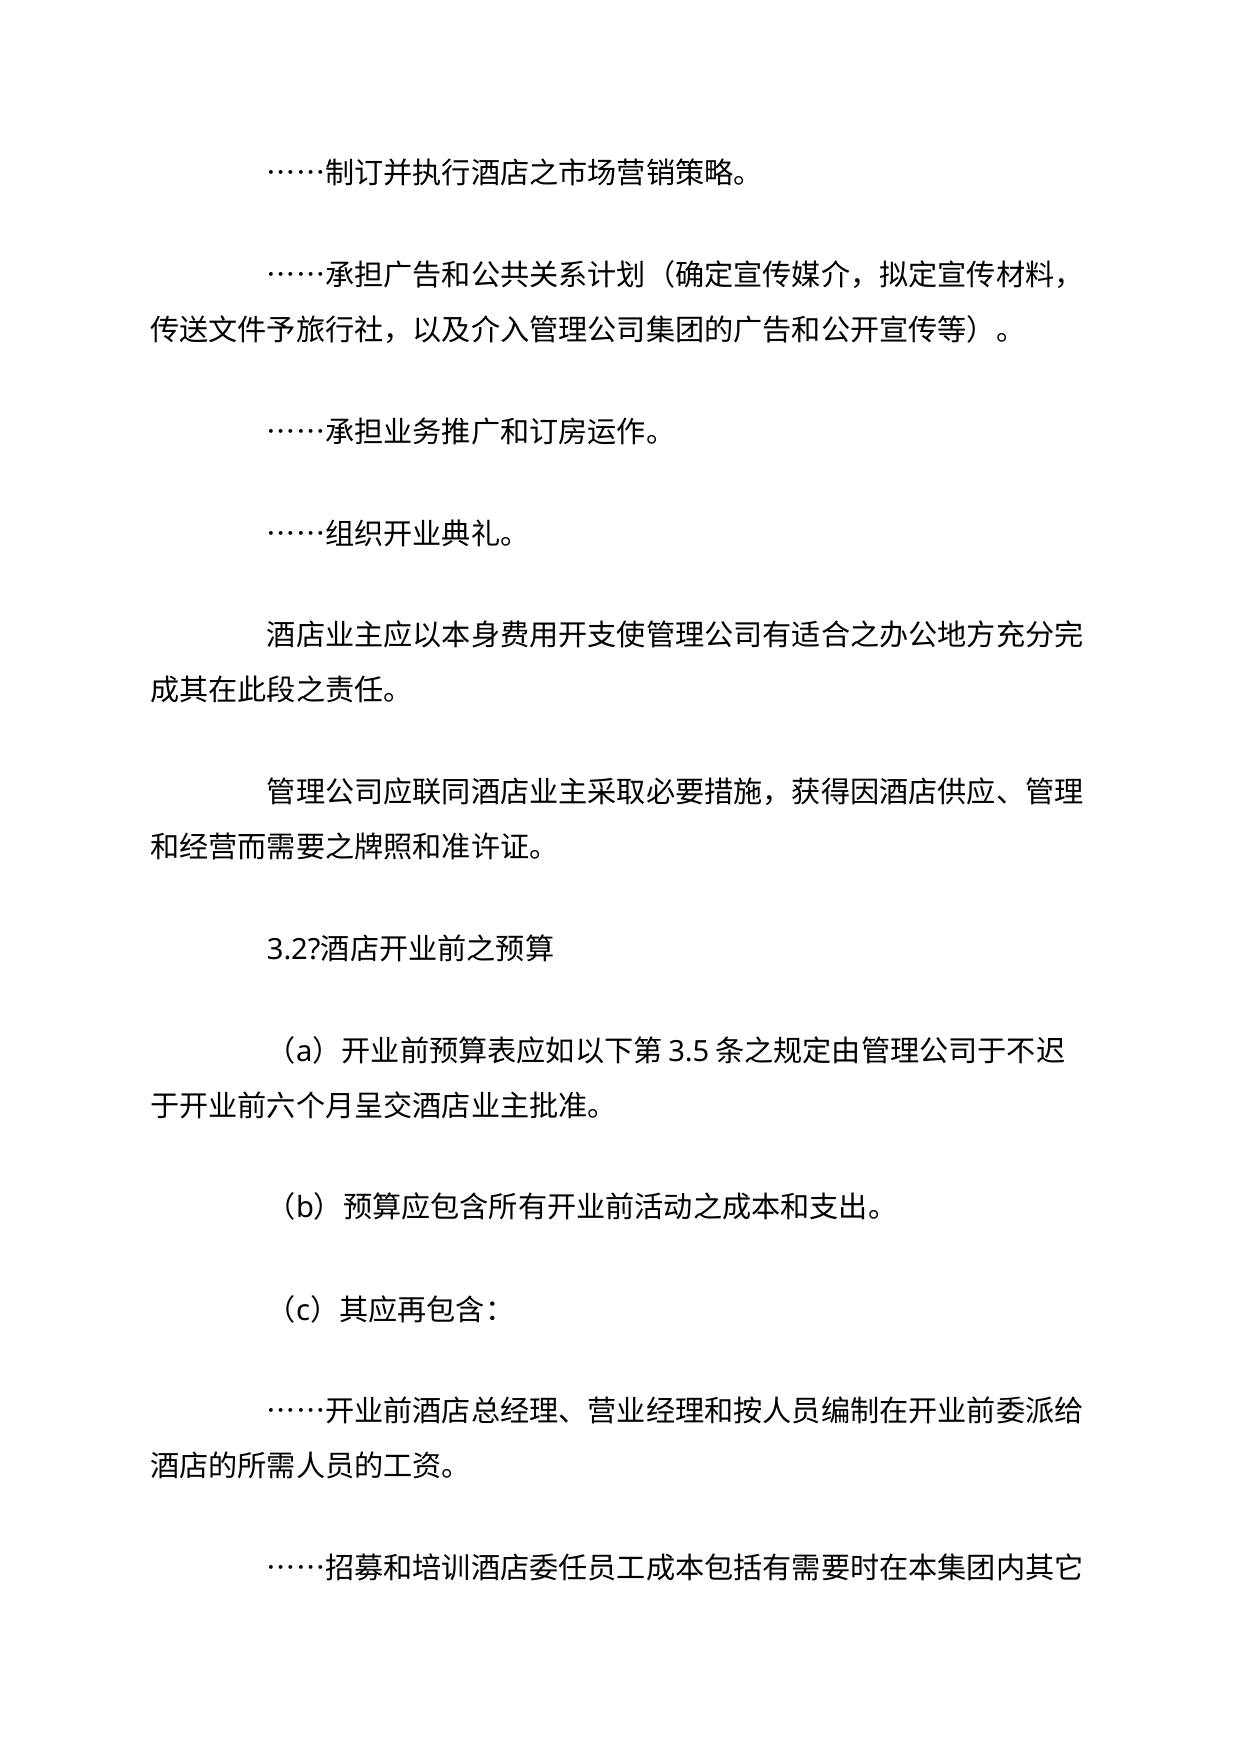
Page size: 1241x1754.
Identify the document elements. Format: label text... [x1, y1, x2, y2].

text ……承担业务推广和订房运作。 [150, 408, 1090, 451]
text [150, 1545, 1090, 1587]
text ……制订并执行酒店之市场营销策略。 [150, 150, 1090, 192]
text ……开业前酒店总经理、营业经理和按人员编制在开业前委派给酒店的所需人员的工资。 [150, 1388, 1090, 1485]
text 酒店业主应以本身费用开支使管理公司有适合之办公地方充分完成其在此段之责任。 [150, 612, 1090, 709]
text 3.2?酒店开业前之预算 [150, 925, 1090, 968]
text ……组织开业典礼。 [150, 510, 1090, 552]
text ……承担广告和公共关系计划（确定宣传媒介，拟定宣传材料，传送文件予旅行社，以及介入管理公司集团的广告和公开宣传等）。 [150, 252, 1090, 349]
text 管理公司应联同酒店业主采取必要措施，获得因酒店供应、管理和经营而需要之牌照和准许证。 [150, 769, 1090, 866]
text （a）开业前预算表应如以下第3.5条之规定由管理公司于不迟于开业前六个月呈交酒店业主批准。 [150, 1027, 1090, 1124]
text （c）其应再包含： [150, 1286, 1090, 1328]
text （b）预算应包含所有开业前活动之成本和支出。 [150, 1184, 1090, 1226]
